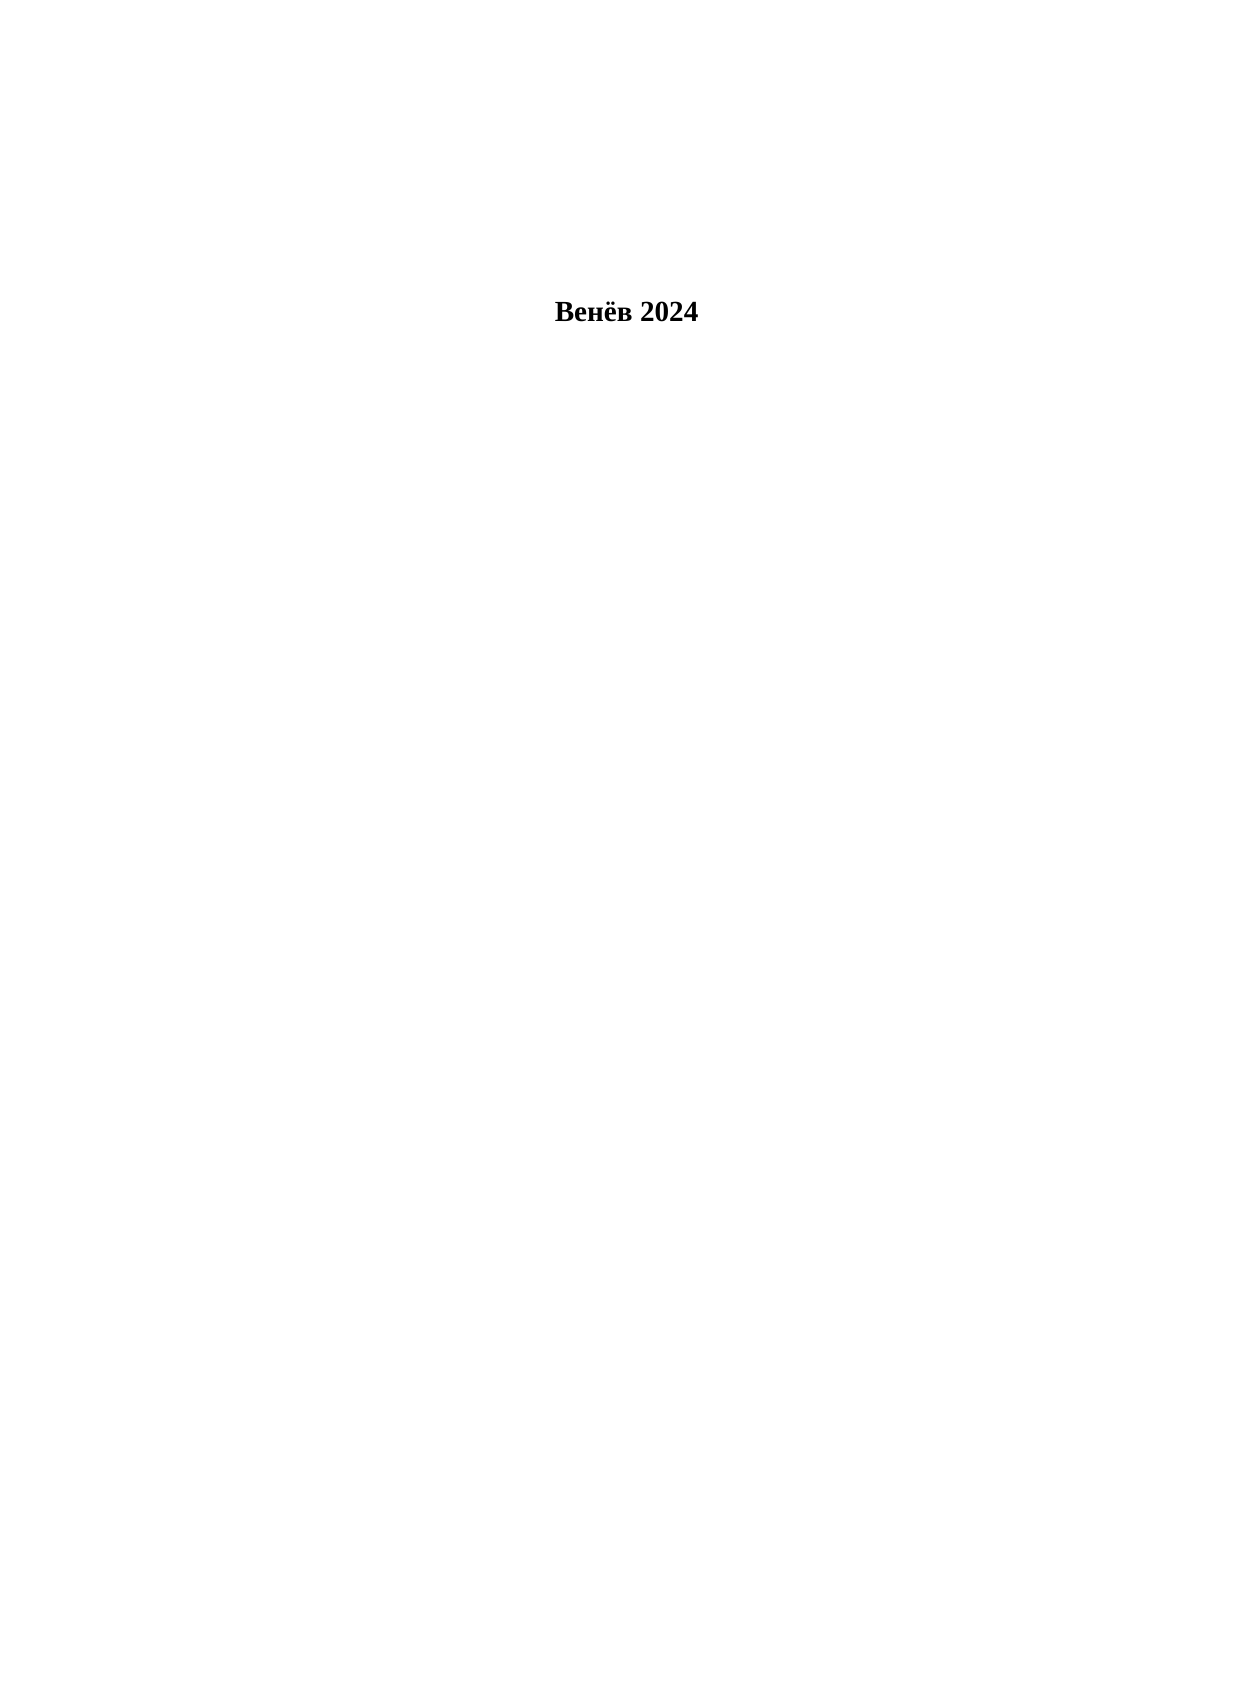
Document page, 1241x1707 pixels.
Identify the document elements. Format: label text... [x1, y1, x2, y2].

text Венёв 2024 [162, 294, 1090, 327]
